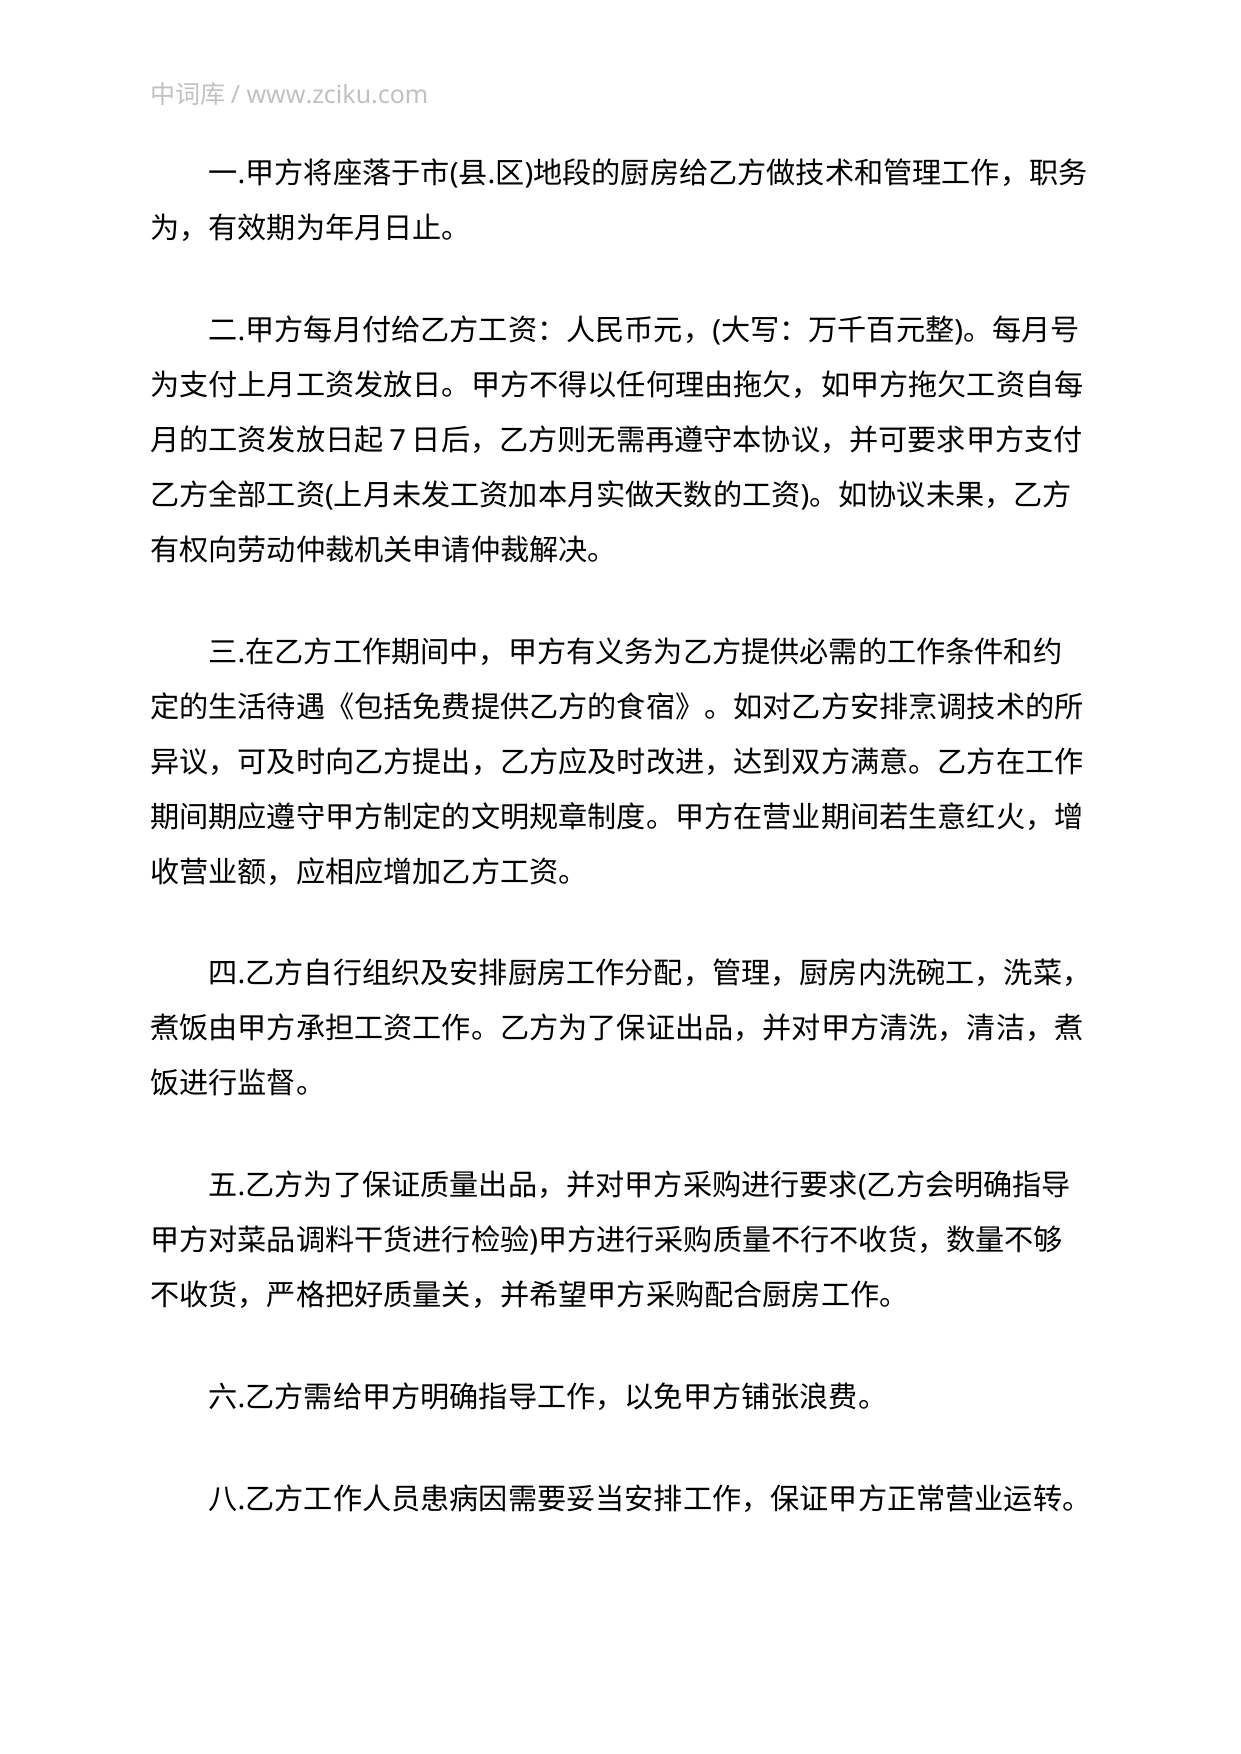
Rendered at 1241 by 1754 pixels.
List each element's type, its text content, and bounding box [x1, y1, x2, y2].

text 二.甲方每月付给乙方工资：人民币元，(大写：万千百元整)。每月号为支付上月工资发放日。甲方不得以任何理由拖欠，如甲方拖欠工资自每月的工资发放日起7日后，乙方则无需再遵守本协议，并可要求甲方支付乙方全部工资(上月未发工资加本月实做天数的工资)。如协议未果，乙方有权向劳动仲裁机关申请仲裁解决。 [150, 307, 1090, 569]
text 六.乙方需给甲方明确指导工作，以免甲方铺张浪费。 [150, 1373, 1090, 1416]
text 三.在乙方工作期间中，甲方有义务为乙方提供必需的工作条件和约定的生活待遇《包括免费提供乙方的食宿》。如对乙方安排烹调技术的所异议，可及时向乙方提出，乙方应及时改进，达到双方满意。乙方在工作期间期应遵守甲方制定的文明规章制度。甲方在营业期间若生意红火，增收营业额，应相应增加乙方工资。 [150, 628, 1090, 890]
text 八.乙方工作人员患病因需要妥当安排工作，保证甲方正常营业运转。 [150, 1475, 1090, 1518]
text 四.乙方自行组织及安排厨房工作分配，管理，厨房内洗碗工，洗菜，煮饭由甲方承担工资工作。乙方为了保证出品，并对甲方清洗，清洁，煮饭进行监督。 [150, 950, 1090, 1102]
text 五.乙方为了保证质量出品，并对甲方采购进行要求(乙方会明确指导甲方对菜品调料干货进行检验)甲方进行采购质量不行不收货，数量不够不收货，严格把好质量关，并希望甲方采购配合厨房工作。 [150, 1162, 1090, 1314]
text 一.甲方将座落于市(县.区)地段的厨房给乙方做技术和管理工作，职务为，有效期为年月日止。 [150, 150, 1090, 247]
